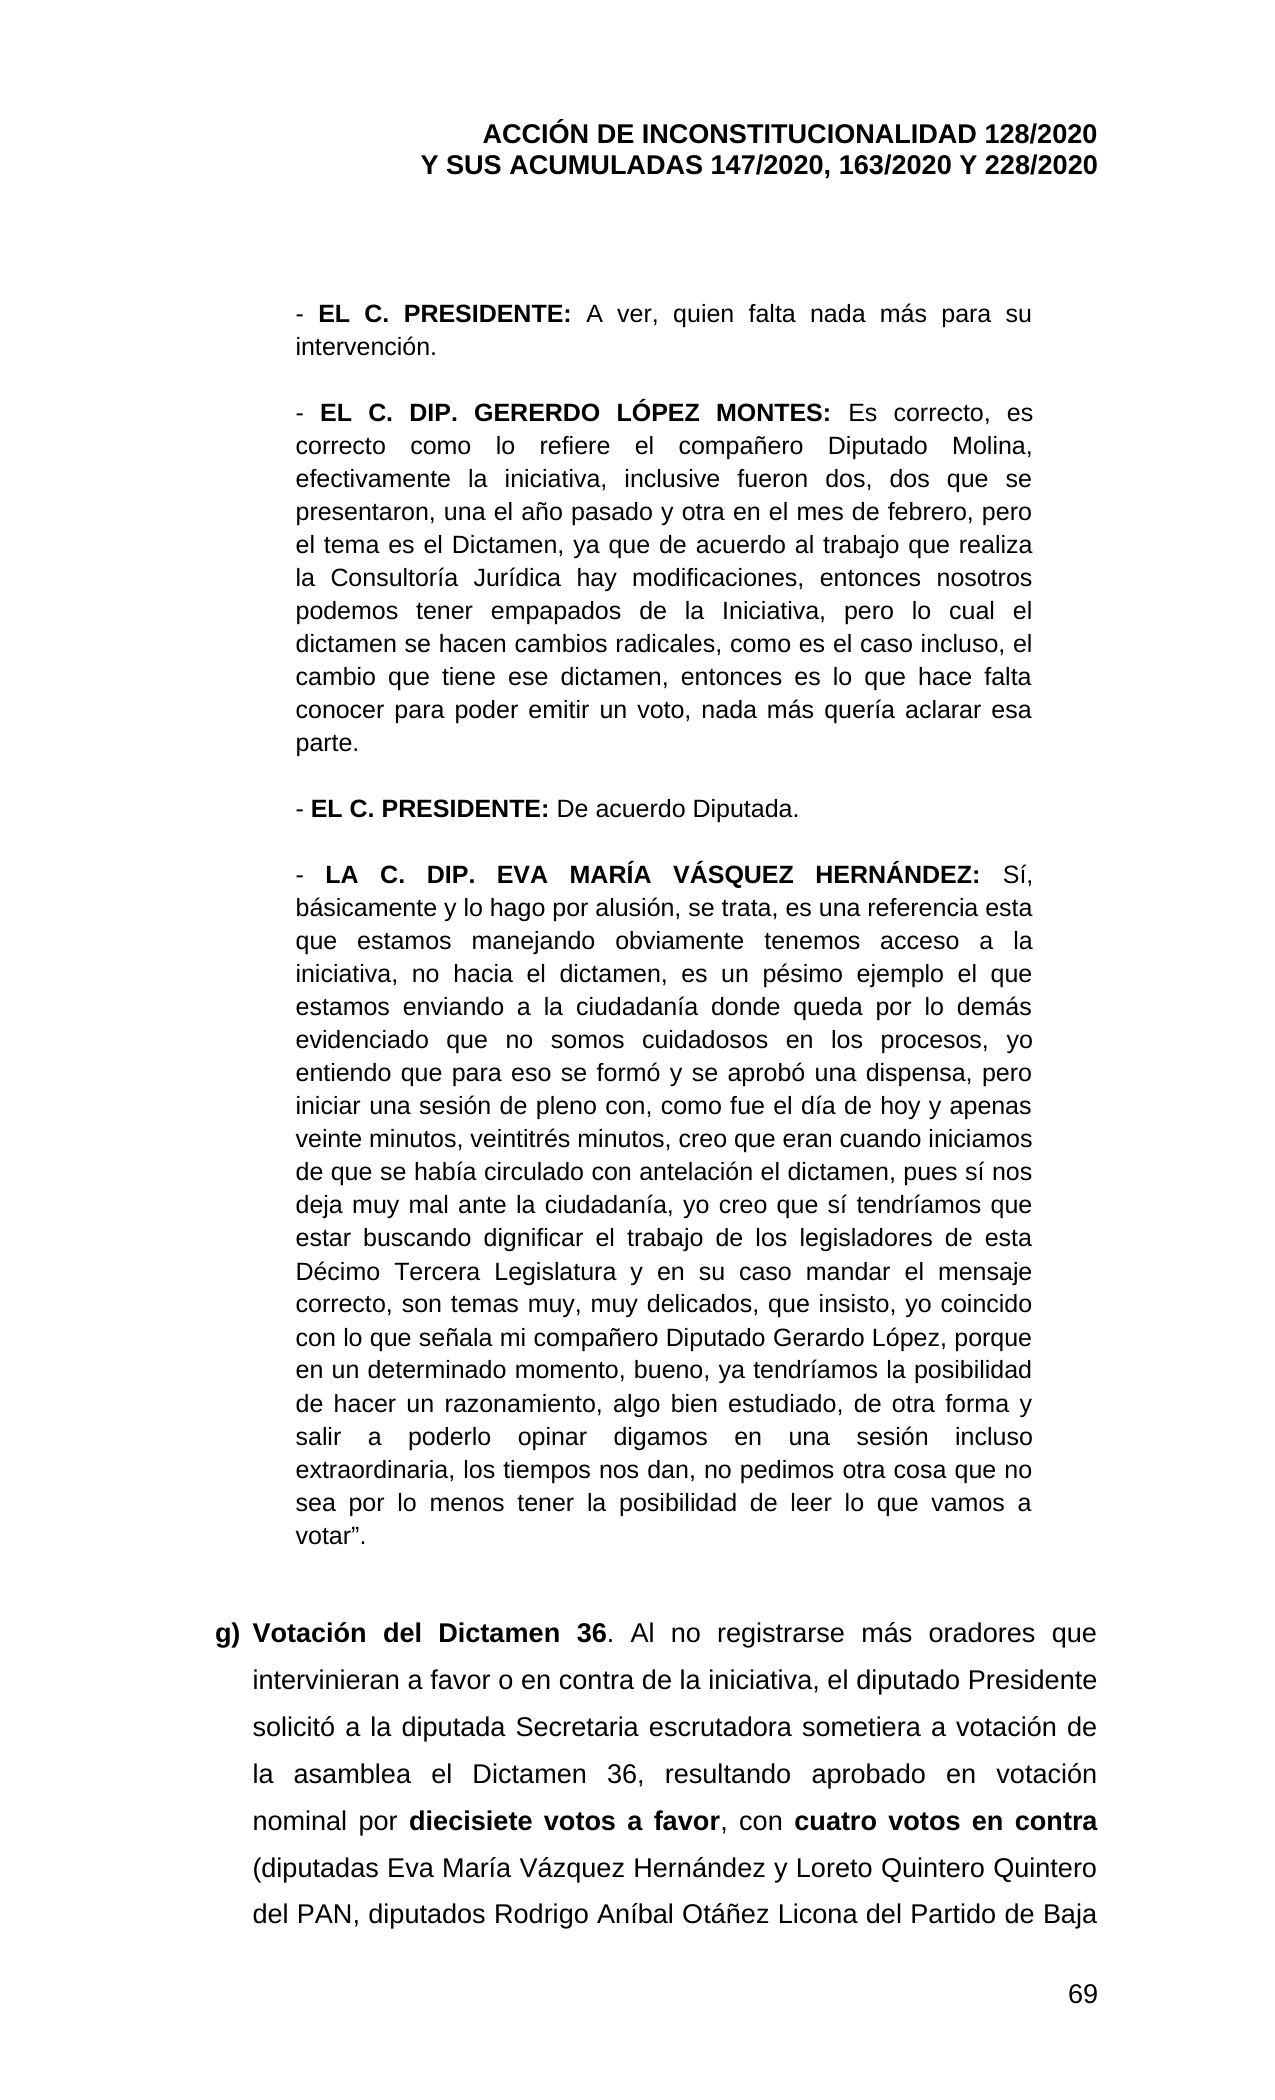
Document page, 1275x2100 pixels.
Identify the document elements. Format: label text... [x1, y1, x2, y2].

list - LA C. DIP. EVA MARÍA VÁSQUEZ HERNÁNDEZ: Sí, básicamente y lo hago por alusión, se trata, es una referencia esta que estamos manejando obviamente tenemos acceso a la iniciativa, no hacia el dictamen, es un pésimo ejemplo el que estamos enviando a la ciudadanía donde queda por lo demás evidenciado que no somos cuidadosos en los procesos, yo entiendo que para eso se formó y se aprobó una dispensa, pero iniciar una sesión de pleno con, como fue el día de hoy y apenas veinte minutos, veintitrés minutos, creo que eran cuando iniciamos de que se había circulado con antelación el dictamen, pues sí nos deja muy mal ante la ciudadanía, yo creo que sí tendríamos que estar buscando dignificar el trabajo de los legisladores de esta Décimo Tercera Legislatura y en su caso mandar el mensaje correcto, son temas muy, muy delicados, que insisto, yo coincido con lo que señala mi compañero Diputado Gerardo López, porque en un determinado momento, bueno, ya tendríamos la posibilidad de hacer un razonamiento, algo bien estudiado, de otra forma y salir a poderlo opinar digamos en una sesión incluso extraordinaria, los tiempos nos dan, no pedimos otra cosa que no sea por lo menos tener la posibilidad de leer lo que vamos a votar”. [295, 860, 1033, 1549]
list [215, 1617, 1098, 1930]
list - EL C. PRESIDENTE: De acuerdo Diputada. [295, 794, 1033, 823]
list - EL C. PRESIDENTE: A ver, quien falta nada más para su intervención. [295, 299, 1033, 361]
list - EL C. DIP. GERERDO LÓPEZ MONTES: Es correcto, es correcto como lo refiere el compañero Diputado Molina, efectivamente la iniciativa, inclusive fueron dos, dos que se presentaron, una el año pasado y otra en el mes de febrero, pero el tema es el Dictamen, ya que de acuerdo al trabajo que realiza la Consultoría Jurídica hay modificaciones, entonces nosotros podemos tener empapados de la Iniciativa, pero lo cual el dictamen se hacen cambios radicales, como es el caso incluso, el cambio que tiene ese dictamen, entonces es lo que hace falta conocer para poder emitir un voto, nada más quería aclarar esa parte. [295, 398, 1033, 757]
